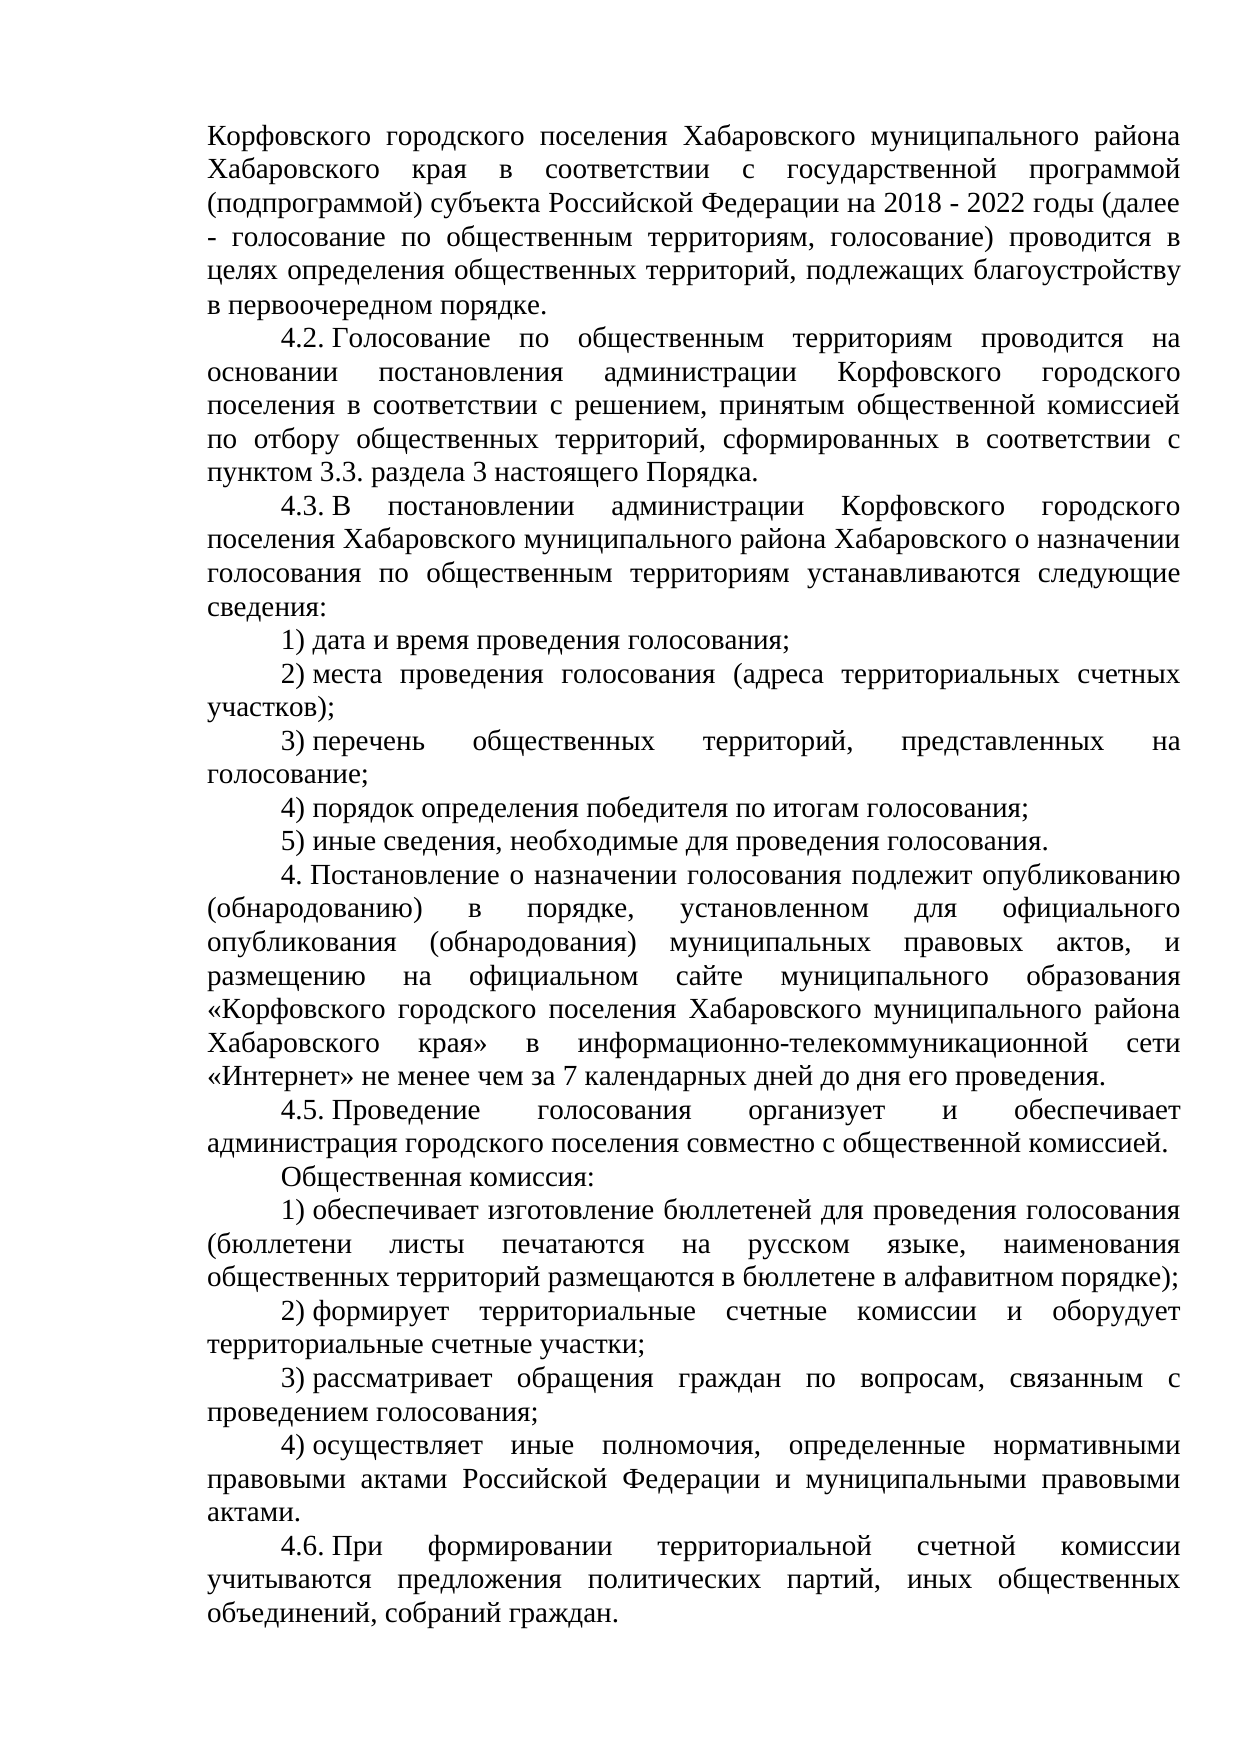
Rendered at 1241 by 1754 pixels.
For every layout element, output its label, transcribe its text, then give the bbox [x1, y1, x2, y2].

text 3) рассматривает обращения граждан по вопросам, связанным с проведением голосования; [207, 1360, 1181, 1427]
text 4) осуществляет иные полномочия, определенные нормативными правовыми актами Российской Федерации и муниципальными правовыми актами. [207, 1427, 1181, 1528]
text 4.3. В постановлении администрации Корфовского городского поселения Хабаровского муниципального района Хабаровского о назначении голосования по общественным территориям устанавливаются следующие сведения: [207, 488, 1181, 622]
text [207, 118, 1181, 320]
text 4.6. При формировании территориальной счетной комиссии учитываются предложения политических партий, иных общественных объединений, собраний граждан. [207, 1528, 1181, 1628]
text 1) обеспечивает изготовление бюллетеней для проведения голосования (бюллетени листы печатаются на русском языке, наименования общественных территорий размещаются в бюллетене в алфавитном порядке); [207, 1192, 1181, 1293]
text 5) иные сведения, необходимые для проведения голосования. [207, 823, 1181, 857]
text 4.2. Голосование по общественным территориям проводится на основании постановления администрации Корфовского городского поселения в соответствии с решением, принятым общественной комиссией по отбору общественных территорий, сформированных в соответствии с пунктом 3.3. раздела 3 настоящего Порядка. [207, 320, 1181, 488]
text Общественная комиссия: [207, 1159, 1181, 1192]
text 2) места проведения голосования (адреса территориальных счетных участков); [207, 656, 1181, 723]
text 4.5. Проведение голосования организует и обеспечивает администрация городского поселения совместно с общественной комиссией. [207, 1092, 1181, 1159]
text 4) порядок определения победителя по итогам голосования; [207, 790, 1181, 823]
text 4. Постановление о назначении голосования подлежит опубликованию (обнародованию) в порядке, установленном для официального опубликования (обнародования) муниципальных правовых актов, и размещению на официальном сайте муниципального образования «Корфовского городского поселения Хабаровского муниципального района Хабаровского края» в информационно-телекоммуникационной сети «Интернет» не менее чем за 7 календарных дней до дня его проведения. [207, 857, 1181, 1092]
text 1) дата и время проведения голосования; [207, 622, 1181, 656]
text 2) формирует территориальные счетные комиссии и оборудует территориальные счетные участки; [207, 1293, 1181, 1360]
text 3) перечень общественных территорий, представленных на голосование; [207, 723, 1181, 790]
